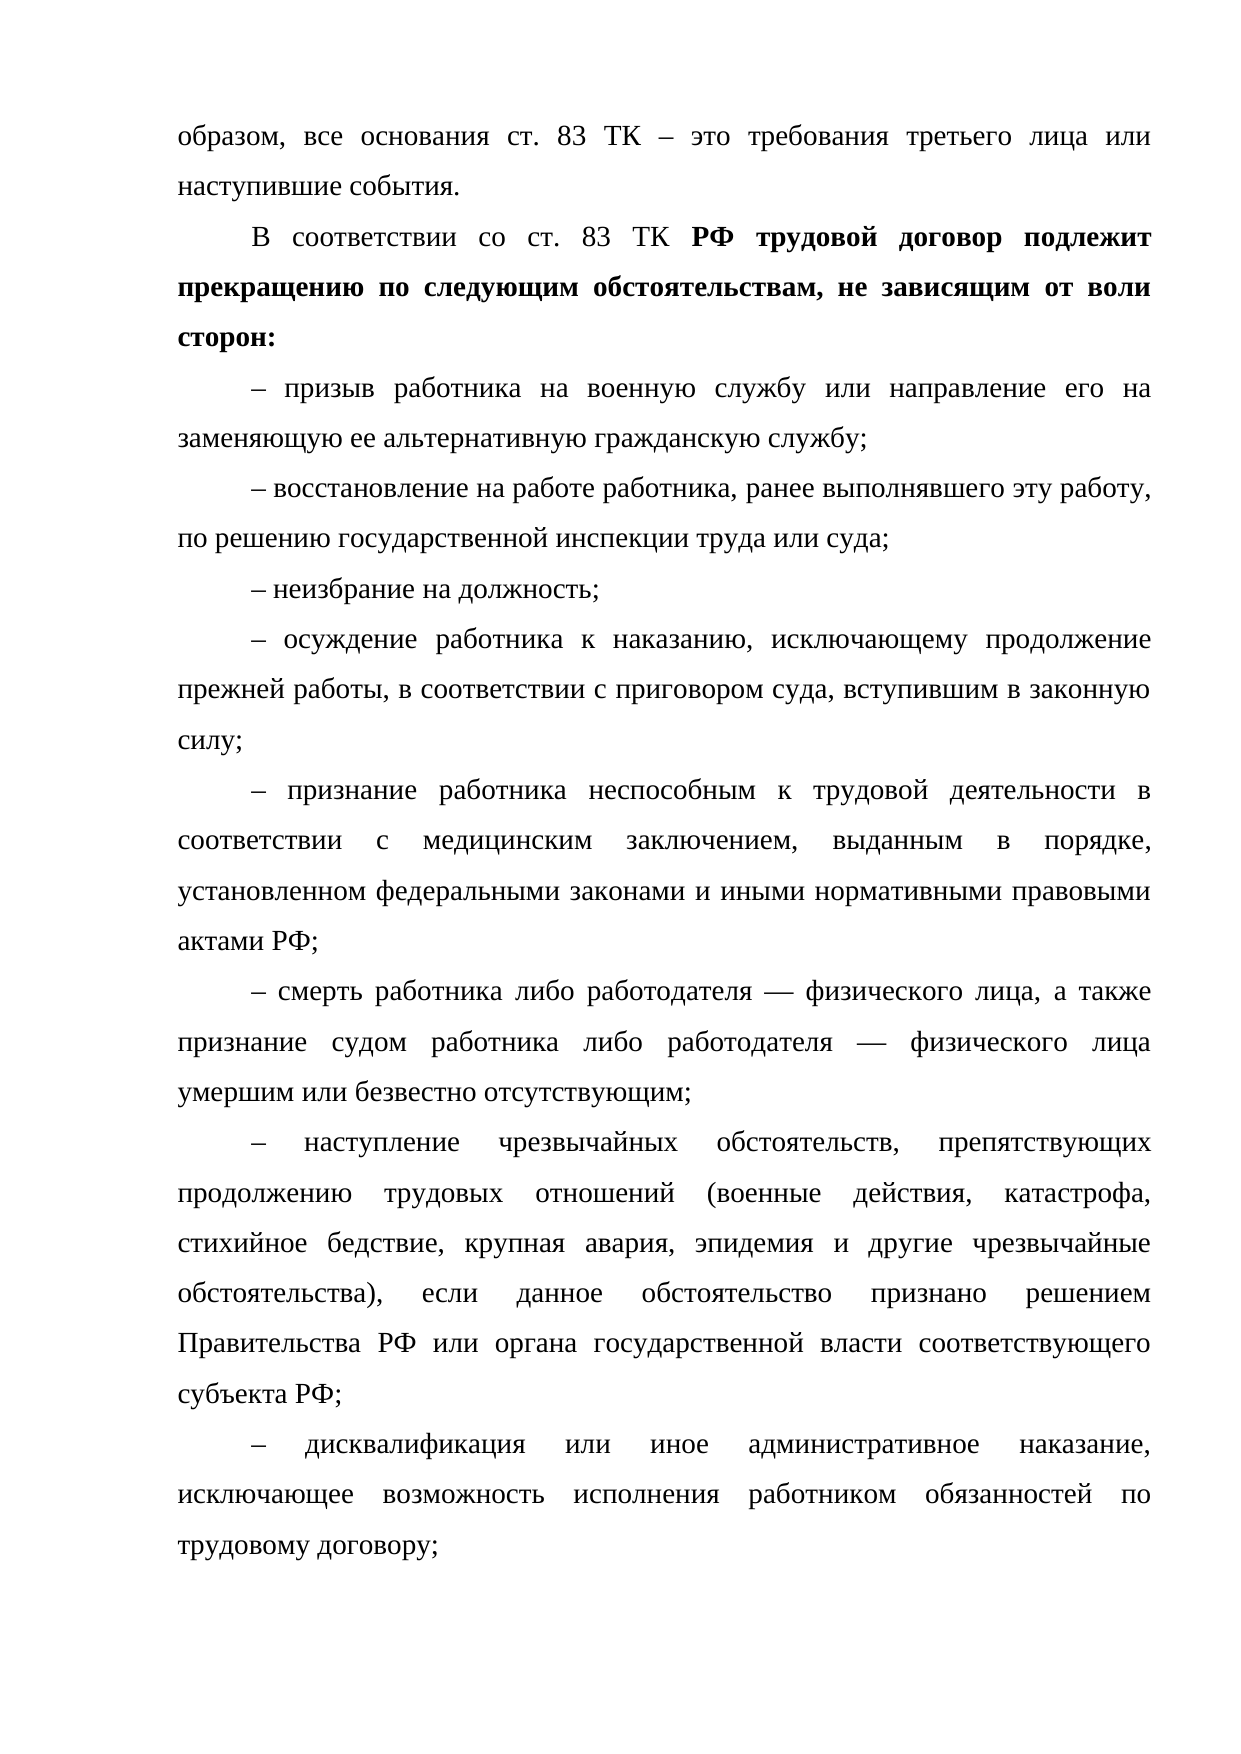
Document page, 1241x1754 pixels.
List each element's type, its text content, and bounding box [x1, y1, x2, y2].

text – неизбрание на должность; [177, 571, 1152, 604]
text – смерть работника либо работодателя — физического лица, а также признание судом работника либо работодателя — физического лица умершим или безвестно отсутствующим; [177, 973, 1152, 1108]
text – призыв работника на военную службу или направление его на заменяющую ее альтернативную гражданскую службу; [177, 370, 1152, 453]
text – признание работника неспособным к трудовой деятельности в соответствии с медицинским заключением, выданным в порядке, установленном федеральными законами и иными нормативными правовыми актами РФ; [177, 772, 1152, 957]
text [177, 118, 1152, 202]
text – осуждение работника к наказанию, исключающему продолжение прежней работы, в соответствии с приговором суда, вступившим в законную силу; [177, 621, 1152, 755]
text – дисквалификация или иное административное наказание, исключающее возможность исполнения работником обязанностей по трудовому договору; [177, 1426, 1152, 1560]
text – восстановление на работе работника, ранее выполнявшего эту работу, по решению государственной инспекции труда или суда; [177, 470, 1152, 554]
text В соответствии со ст. 83 ТК РФ трудовой договор подлежит прекращению по следующим обстоятельствам, не зависящим от воли сторон: [177, 219, 1152, 353]
text – наступление чрезвычайных обстоятельств, препятствующих продолжению трудовых отношений (военные действия, катастрофа, стихийное бедствие, крупная авария, эпидемия и другие чрезвычайные обстоятельства), если данное обстоятельство признано решением Правительства РФ или органа государственной власти соответствующего субъекта РФ; [177, 1124, 1152, 1409]
